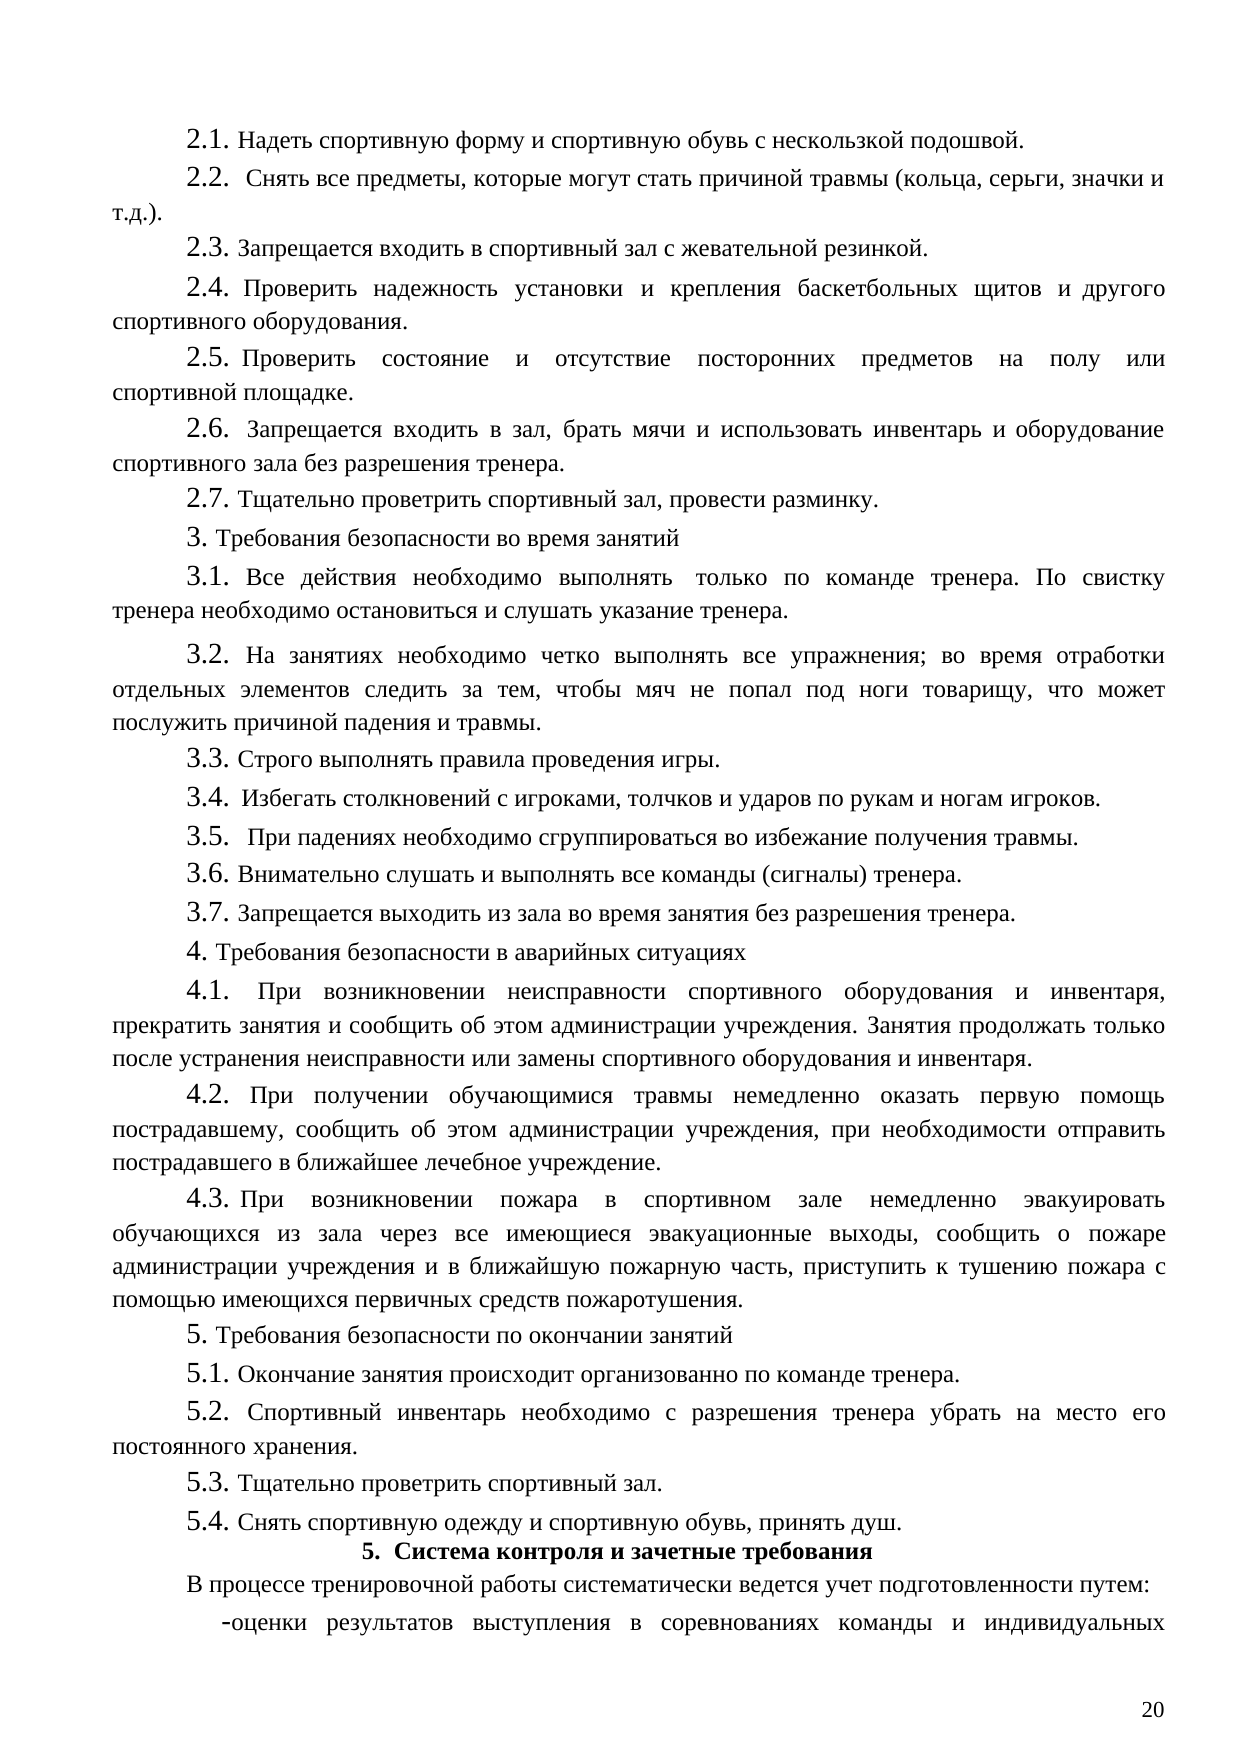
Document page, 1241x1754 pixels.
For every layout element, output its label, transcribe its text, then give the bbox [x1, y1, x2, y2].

list При возникновении пожара в спортивном зале немедленно эвакуировать обучающихся из зала через все имеющиеся эвакуационные выходы, сообщить о пожаре администрации учреждения и в ближайшую пожарную часть, приступить к тушению пожара с помощью имеющихся первичных средств пожаротушения. [112, 1180, 1166, 1312]
list На занятиях необходимо четко выполнять все упражнения; во время отработки отдельных элементов следить за тем, чтобы мяч не попал под ноги товарищу, что может послужить причиной падения и травмы. [112, 636, 1165, 736]
list Строго выполнять правила проведения игры. [186, 741, 1184, 774]
subtitle 5. Система контроля и зачетные требования [362, 1536, 1184, 1565]
list При падениях необходимо сгруппироваться во избежание получения травмы. [112, 818, 1165, 851]
list Требования безопасности во время занятий [186, 519, 1184, 553]
list При возникновении неисправности спортивного оборудования и инвентаря, прекратить занятия и сообщить об этом администрации учреждения. Занятия продолжать только после устранения неисправности или замены спортивного оборудования и инвентаря. [112, 972, 1165, 1072]
list Тщательно проветрить спортивный зал, провести разминку. [186, 481, 1184, 514]
list Проверить состояние и отсутствие посторонних предметов на полу или спортивной площадке. [112, 339, 1165, 406]
list Запрещается выходить из зала во время занятия без разрешения тренера. [186, 894, 1184, 928]
list Надеть спортивную форму и спортивную обувь с нескользкой подошвой. [186, 121, 1184, 154]
list Требования безопасности в аварийных ситуациях [186, 933, 1184, 967]
list При получении обучающимися травмы немедленно оказать первую помощь пострадавшему, сообщить об этом администрации учреждения, при необходимости отправить пострадавшего в ближайшее лечебное учреждение. [112, 1076, 1165, 1176]
list Внимательно слушать и выполнять все команды (сигналы) тренера. [186, 856, 1184, 890]
list Проверить надежность установки и крепления баскетбольных щитов и другого спортивного оборудования. [112, 269, 1166, 335]
list Избегать столкновений с игроками, толчков и ударов по рукам и ногам игроков. [112, 779, 1165, 813]
list Запрещается входить в спортивный зал с жевательной резинкой. [186, 230, 1184, 264]
list Спортивный инвентарь необходимо с разрешения тренера убрать на место его постоянного хранения. [112, 1393, 1167, 1460]
list Тщательно проветрить спортивный зал. [186, 1464, 1184, 1498]
text В процессе тренировочной работы систематически ведется учет подготовленности путем: [112, 1569, 1165, 1598]
list Все действия необходимо выполнять только по команде тренера. По свистку тренера необходимо остановиться и слушать указание тренера. [112, 558, 1165, 624]
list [147, 1603, 1166, 1636]
list Снять все предметы, которые могут стать причиной травмы (кольца, серьги, значки и т.д.). [112, 159, 1165, 226]
list Снять спортивную одежду и спортивную обувь, принять душ. [186, 1503, 1184, 1536]
list Окончание занятия происходит организованно по команде тренера. [186, 1355, 1184, 1389]
list Запрещается входить в зал, брать мячи и использовать инвентарь и оборудование спортивного зала без разрешения тренера. [112, 410, 1165, 477]
list Требования безопасности по окончании занятий [186, 1317, 1184, 1350]
